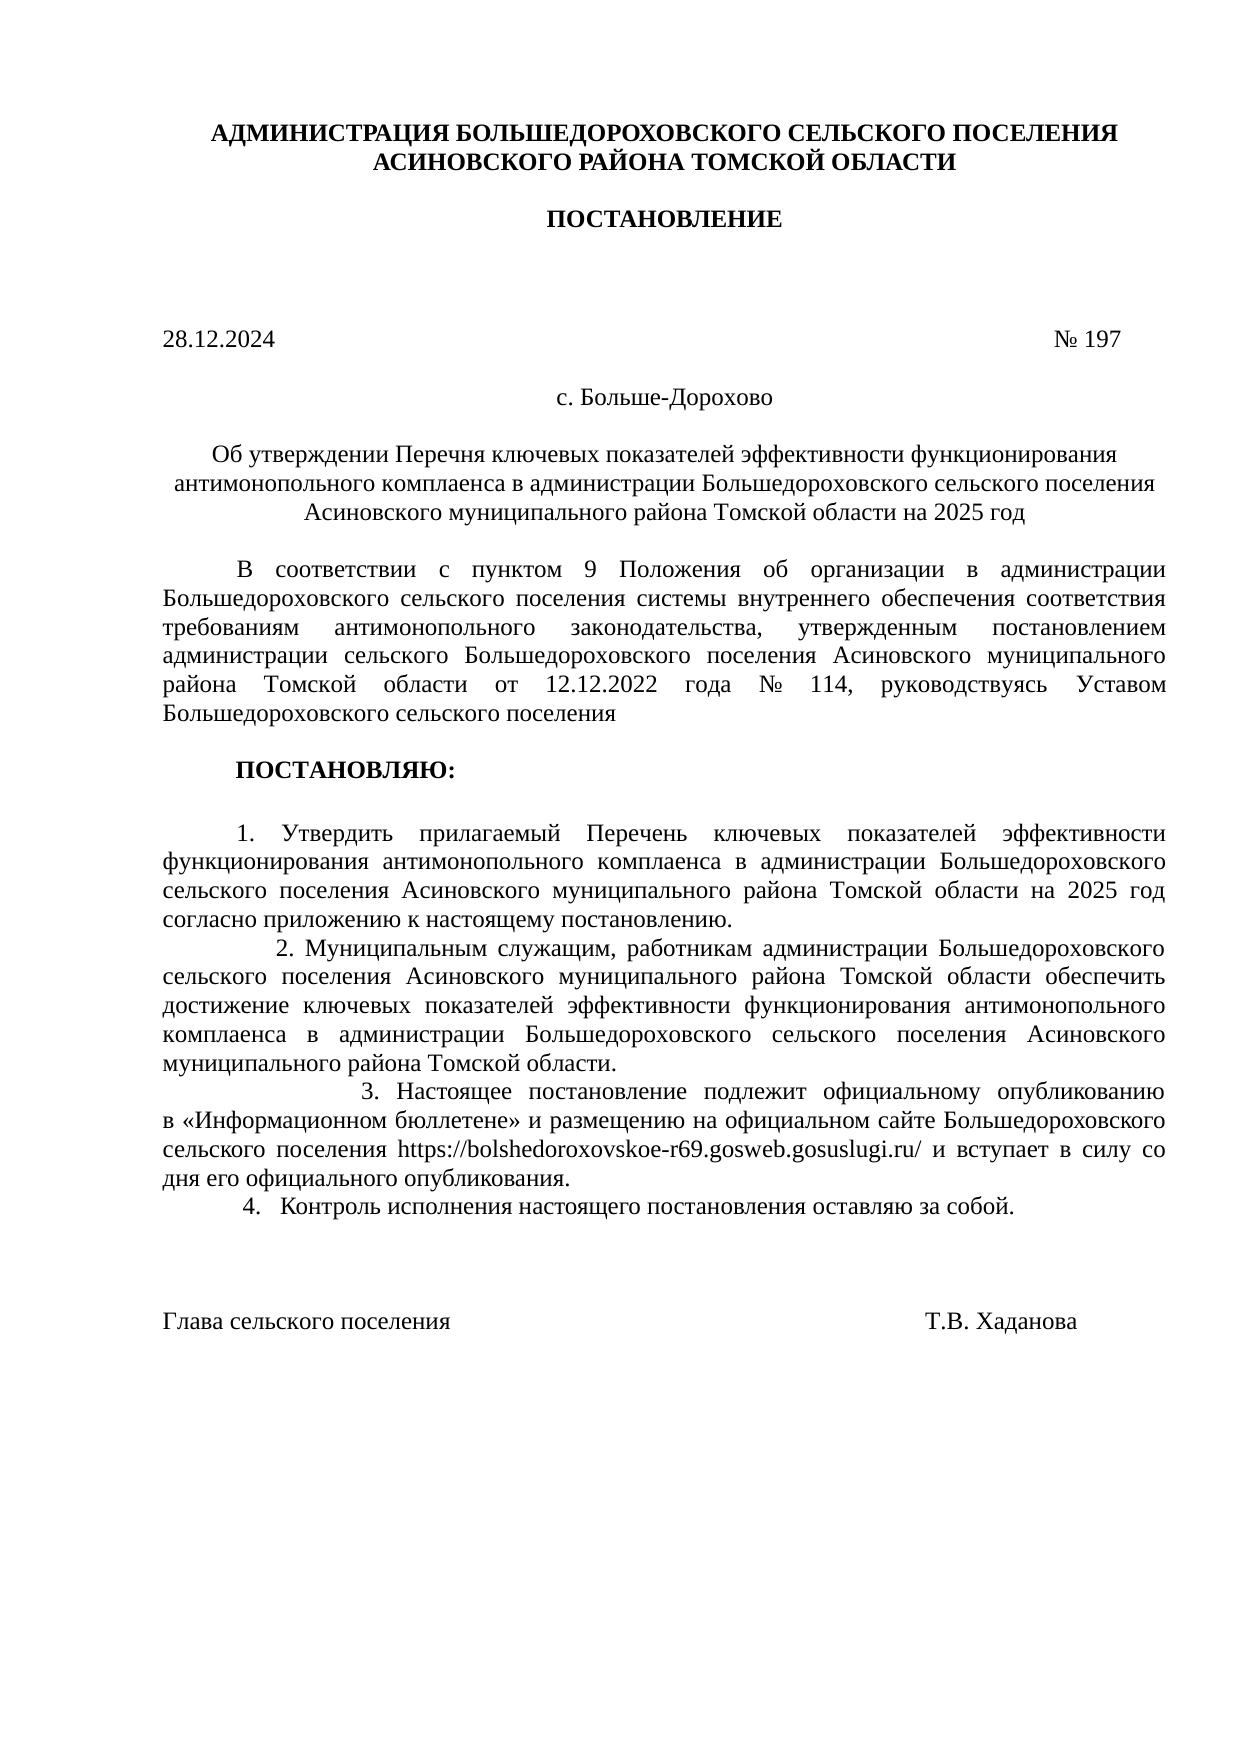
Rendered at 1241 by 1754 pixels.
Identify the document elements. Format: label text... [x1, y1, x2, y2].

text Глава сельского поселения Т.В. Хаданова [162, 1306, 1167, 1334]
text 3. Настоящее постановление подлежит официальному опубликованию в «Информационном бюллетене» и размещению на официальном сайте Большедороховского сельского поселения https://bolshedoroxovskoe-r69.gosweb.gosuslugi.ru/ и вступает в силу со дня его официального опубликования. [162, 1076, 1167, 1191]
text ПОСТАНОВЛЯЮ: [162, 755, 1167, 784]
text 2. Муниципальным служащим, работникам администрации Большедороховского сельского поселения Асиновского муниципального района Томской области обеспечить достижение ключевых показателей эффективности функционирования антимонопольного комплаенса в администрации Большедороховского сельского поселения Асиновского муниципального района Томской области. [162, 933, 1167, 1076]
text АСИНОВСКОГО РАЙОНА ТОМСКОЙ ОБЛАСТИ [162, 147, 1167, 176]
text 28.12.2024 № 197 [162, 324, 1167, 353]
text ПОСТАНОВЛЕНИЕ [162, 204, 1167, 233]
text 1. Утвердить прилагаемый Перечень ключевых показателей эффективности функционирования антимонопольного комплаенса в администрации Большедороховского сельского поселения Асиновского муниципального района Томской области на 2025 год согласно приложению к настоящему постановлению. [162, 818, 1167, 933]
text с. Больше-Дорохово [162, 382, 1167, 410]
text В соответствии с пунктом 9 Положения об организации в администрации Большедороховского сельского поселения системы внутреннего обеспечения соответствия требованиям антимонопольного законодательства, утвержденным постановлением администрации сельского Большедороховского поселения Асиновского муниципального района Томской области от 12.12.2022 года № 114, руководствуясь Уставом Большедороховского сельского поселения [162, 554, 1167, 727]
text Об утверждении Перечня ключевых показателей эффективности функционирования антимонопольного комплаенса в администрации Большедороховского сельского поселения Асиновского муниципального района Томской области на 2025 год [162, 439, 1167, 525]
text 4. Контроль исполнения настоящего постановления оставляю за собой. [162, 1191, 1167, 1220]
text АДМИНИСТРАЦИЯ БОЛЬШЕДОРОХОВСКОГО СЕЛЬСКОГО ПОСЕЛЕНИЯ [162, 118, 1167, 147]
